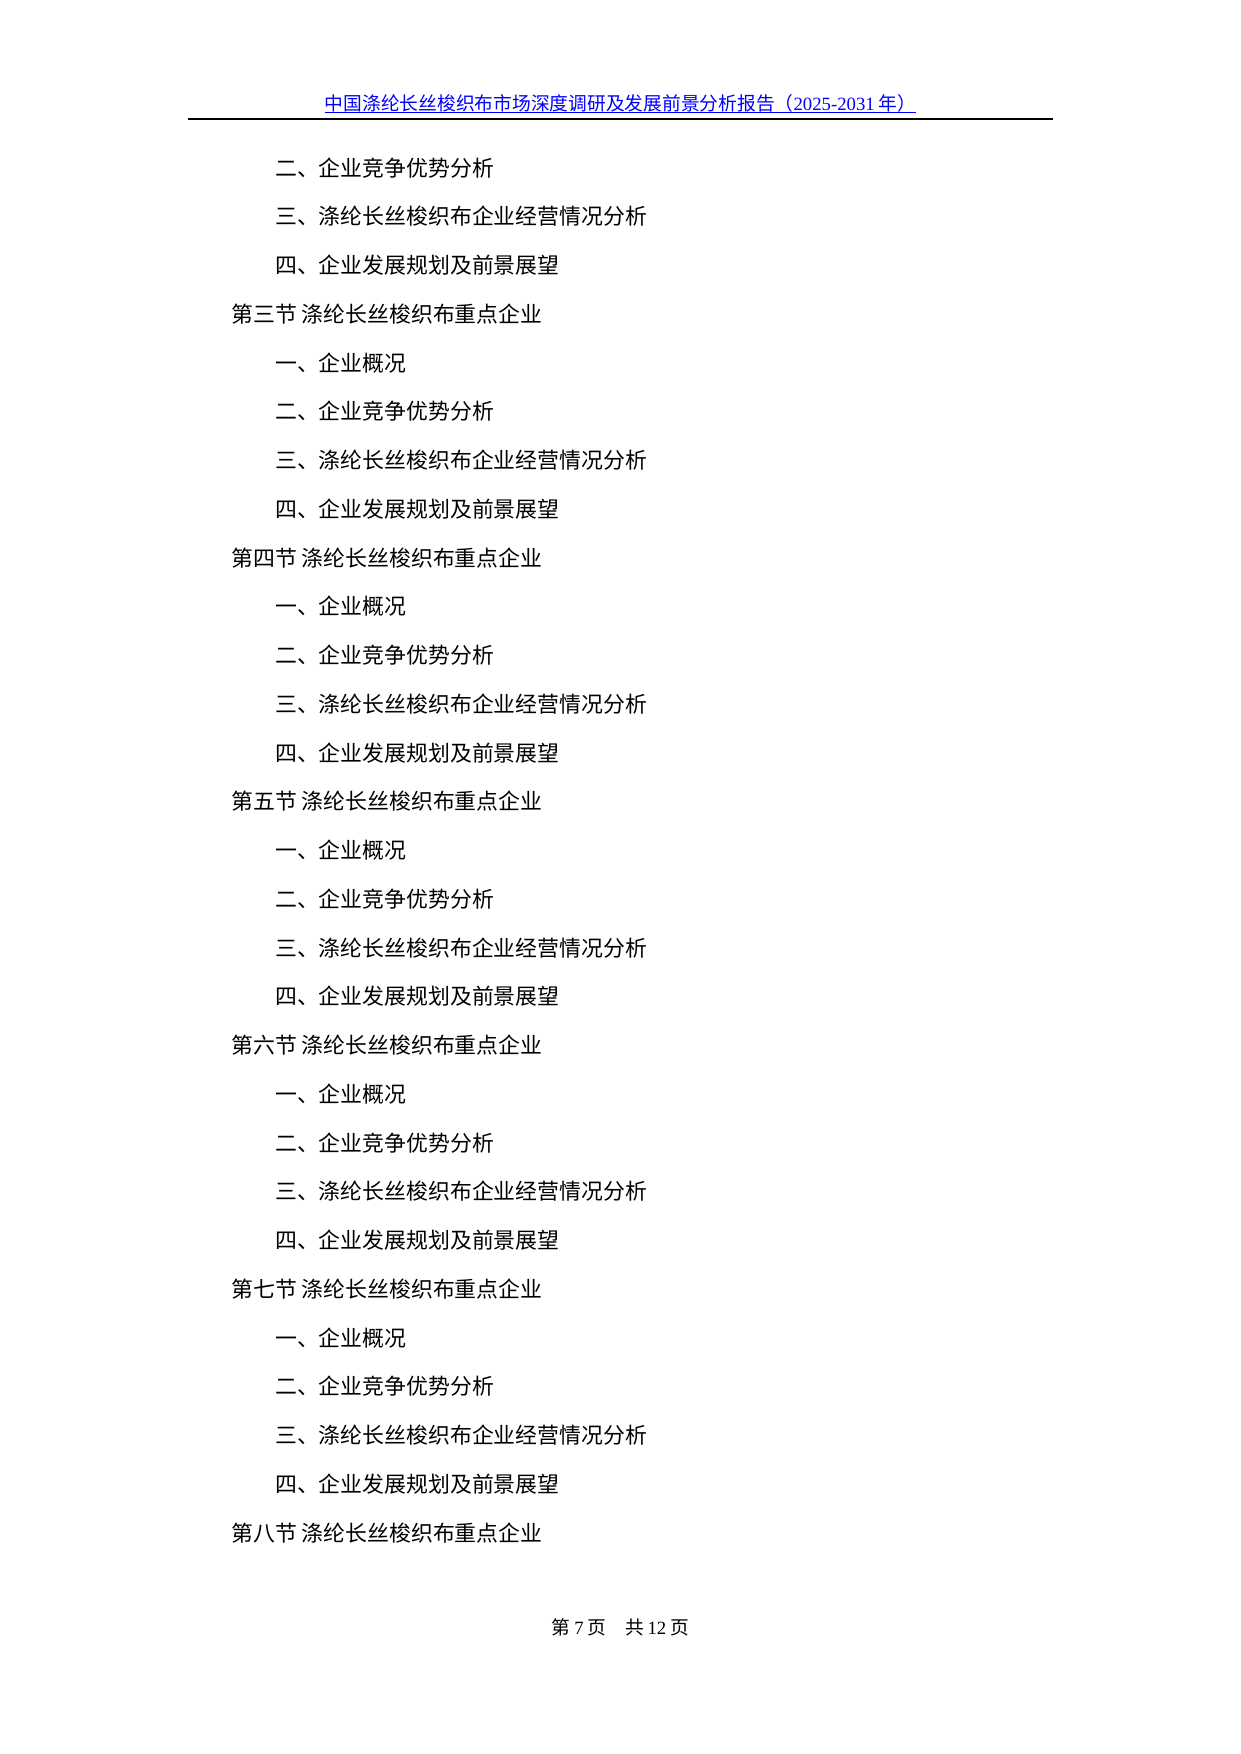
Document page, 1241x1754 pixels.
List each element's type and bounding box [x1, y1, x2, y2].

text [187, 150, 1053, 1548]
